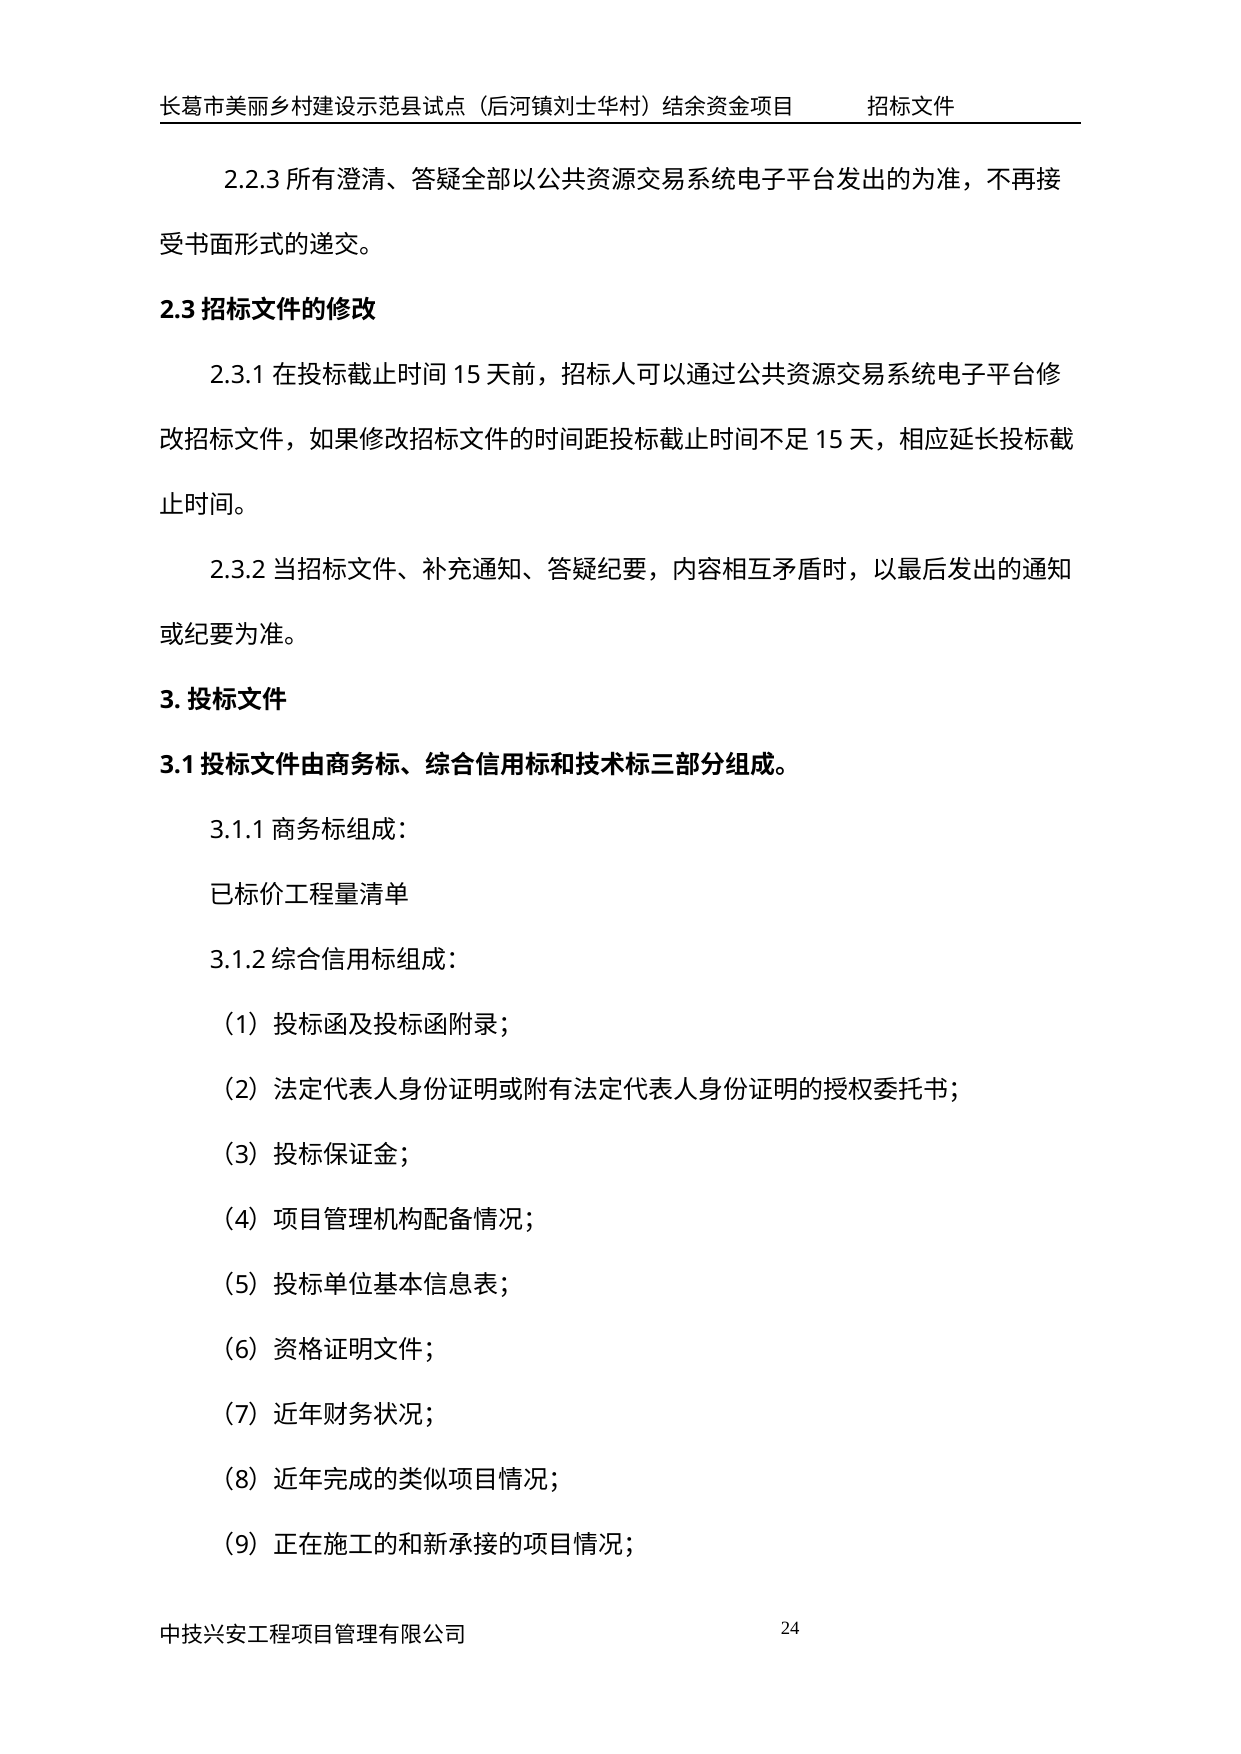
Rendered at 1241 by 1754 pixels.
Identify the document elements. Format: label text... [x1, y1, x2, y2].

text 3.1投标文件由商务标、综合信用标和技术标三部分组成。 [159, 730, 1081, 795]
text 3. 投标文件 [159, 665, 1081, 730]
text 已标价工程量清单 [159, 860, 1081, 925]
text （1）投标函及投标函附录； [159, 990, 1081, 1055]
text 2.3 招标文件的修改 [159, 275, 1081, 340]
text （3）投标保证金； [159, 1120, 1081, 1185]
text （2）法定代表人身份证明或附有法定代表人身份证明的授权委托书； [159, 1055, 1081, 1120]
text （9）正在施工的和新承接的项目情况； [159, 1510, 1081, 1575]
text 2.2.3 所有澄清、答疑全部以公共资源交易系统电子平台发出的为准，不再接受书面形式的递交。 [159, 145, 1081, 275]
text （7）近年财务状况； [159, 1380, 1081, 1445]
text （4）项目管理机构配备情况； [159, 1185, 1081, 1250]
text 3.1.2综合信用标组成： [159, 925, 1081, 990]
text （5）投标单位基本信息表； [159, 1250, 1081, 1315]
text （6）资格证明文件； [159, 1315, 1081, 1380]
text 2.3.2 当招标文件、补充通知、答疑纪要，内容相互矛盾时，以最后发出的通知或纪要为准。 [159, 535, 1081, 665]
text 3.1.1商务标组成： [159, 795, 1081, 860]
text （8）近年完成的类似项目情况； [159, 1445, 1081, 1510]
text 2.3.1 在投标截止时间15天前，招标人可以通过公共资源交易系统电子平台修改招标文件，如果修改招标文件的时间距投标截止时间不足15 天，相应延长投标截止时间。 [159, 340, 1081, 535]
